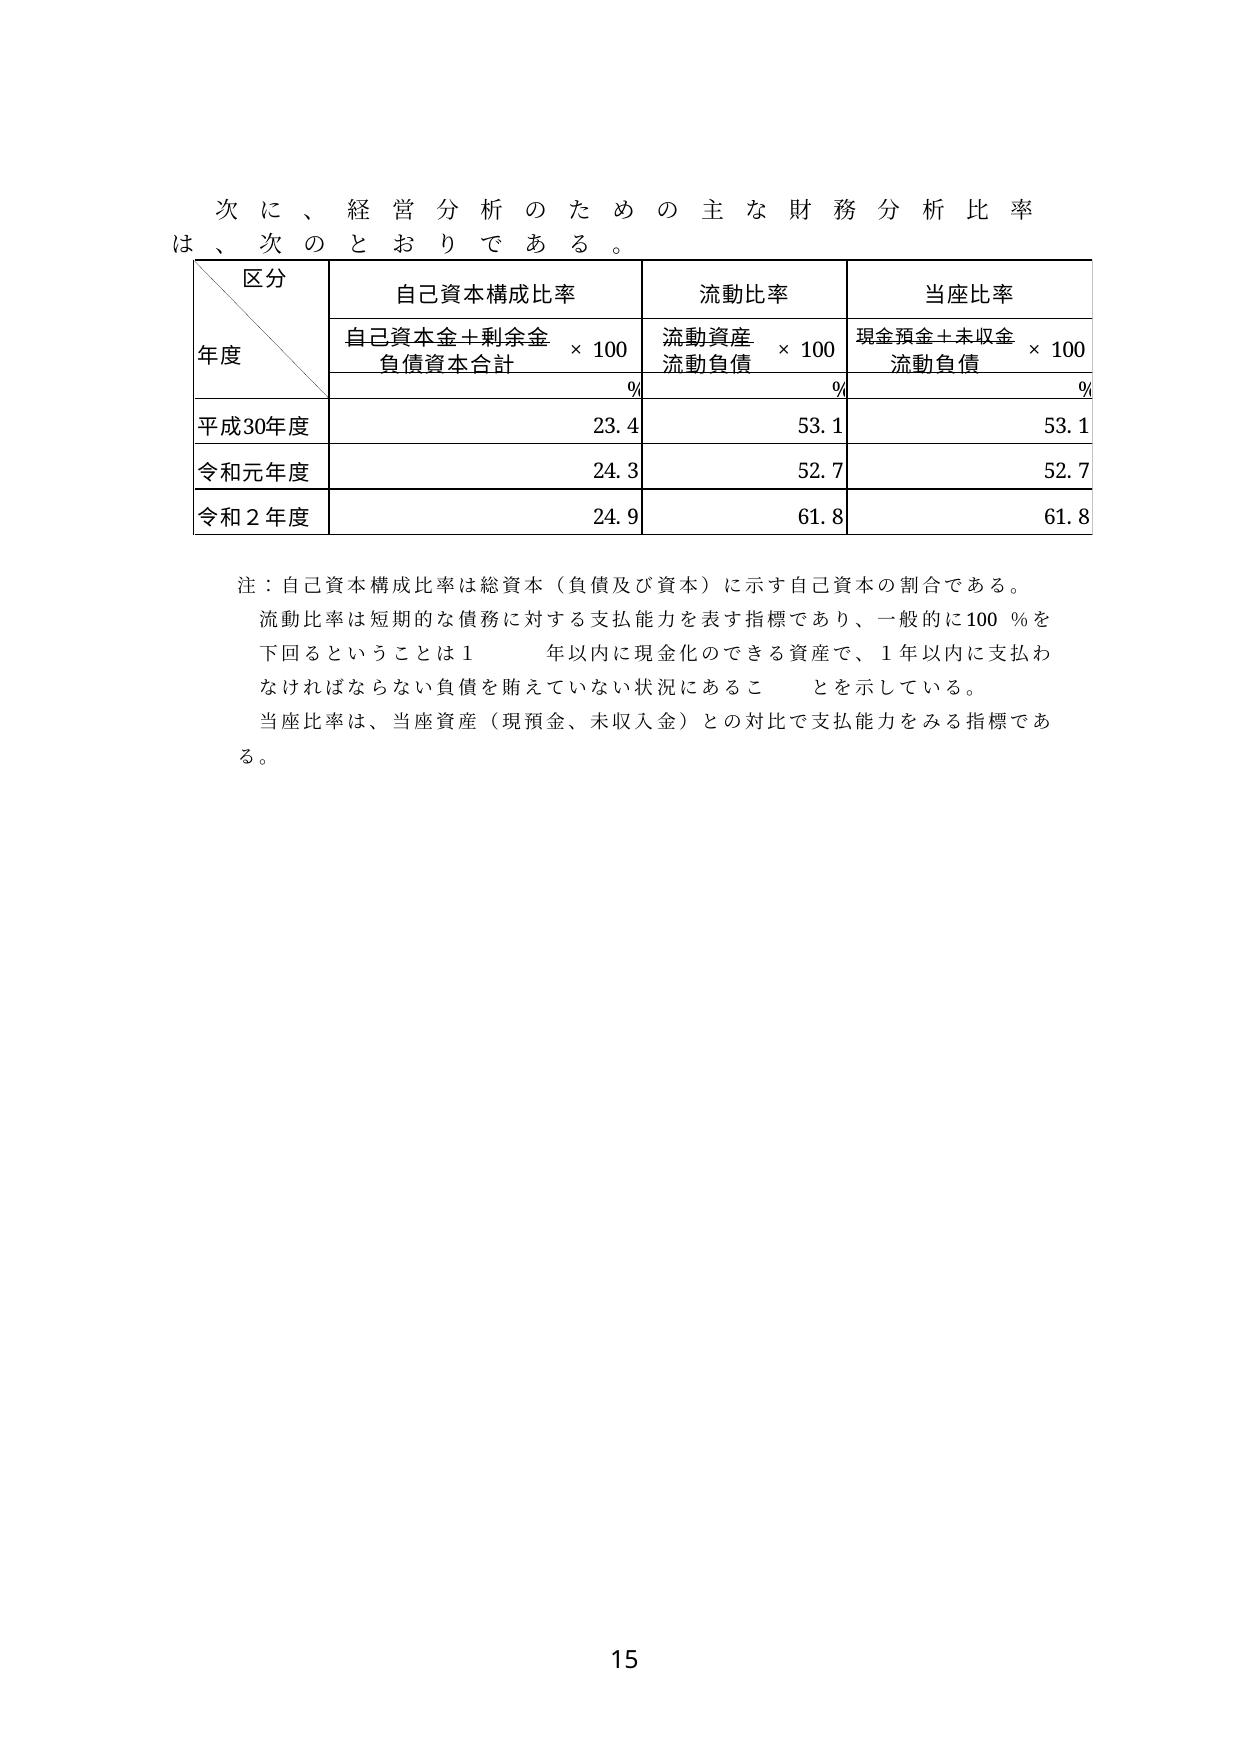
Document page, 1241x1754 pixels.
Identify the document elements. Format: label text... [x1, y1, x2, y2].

text 流動比率は短期的な債務に対する支払能力を表す指標であり、一般的に100％を下回るということは１ 年以内に現金化のできる資産で、１年以内に支払わなければならない負債を賄えていない状況にあるこ とを示している。 [237, 601, 1054, 704]
text 次に、経営分析のための主な財務分析比率は、次のとおりである。 [171, 191, 1054, 259]
text 当座比率は、当座資産（現預金、未収入金）との対比で支払能力をみる指標である。 [226, 704, 1054, 772]
text 注：自己資本構成比率は総資本（負債及び資本）に示す自己資本の割合である。 [215, 567, 1054, 601]
